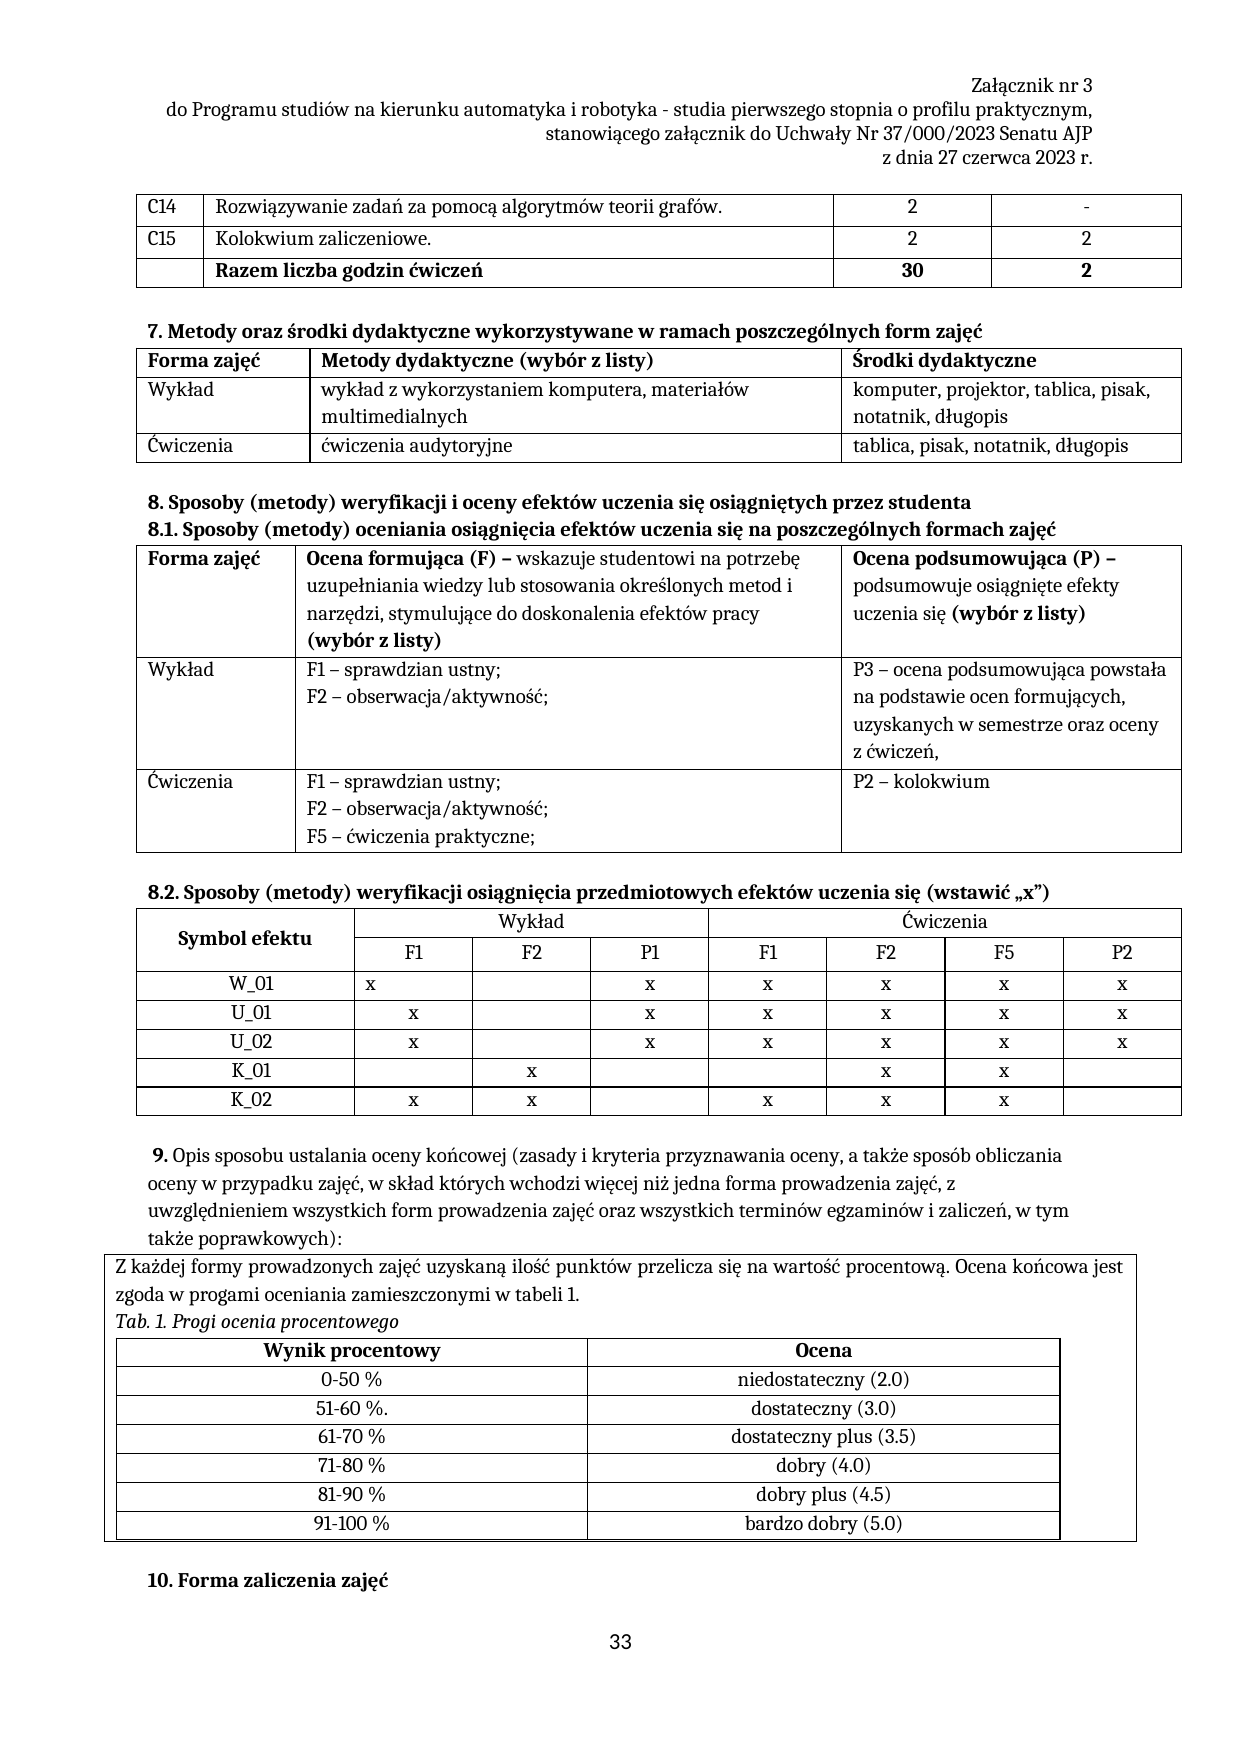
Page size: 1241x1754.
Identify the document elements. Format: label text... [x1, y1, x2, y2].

table_cell ćwiczenia audytoryjne [311, 434, 841, 462]
table_cell 30 [834, 259, 991, 287]
table_cell x [1064, 1001, 1181, 1029]
table_cell [473, 1001, 590, 1029]
table_cell x [709, 1001, 826, 1029]
table_cell x [946, 972, 1063, 1000]
table_cell x [355, 1030, 472, 1058]
table_cell P2 [1064, 938, 1181, 971]
table_cell [137, 259, 203, 287]
table_cell P1 [591, 938, 708, 971]
table_cell F1 – sprawdzian ustny; F2 – obserwacja/aktywność; [296, 658, 841, 768]
table_cell x [827, 1030, 944, 1058]
text 10. Forma zaliczenia zajęć [148, 1569, 1093, 1593]
table_cell F1 [709, 938, 826, 971]
table_cell x [709, 1030, 826, 1058]
table_cell F1 – sprawdzian ustny; F2 – obserwacja/aktywność; F5 – ćwiczenia praktyczne; [296, 770, 841, 852]
table_cell Wykład [137, 378, 309, 433]
table_cell komputer, projektor, tablica, pisak, notatnik, długopis [842, 378, 1181, 433]
table_cell Ćwiczenia [137, 434, 309, 462]
table_cell 2 [834, 195, 991, 226]
table_cell F5 [946, 938, 1063, 971]
table_header Ćwiczenia [709, 909, 1181, 937]
table_cell Ćwiczenia [137, 770, 295, 852]
table_cell 2 [992, 227, 1181, 258]
table_cell x [827, 1088, 944, 1115]
table_cell Razem liczba godzin ćwiczeń [204, 259, 833, 287]
table_cell x [473, 1088, 590, 1115]
table_cell x [355, 1001, 472, 1029]
table_cell [709, 1059, 826, 1086]
table_cell F2 [473, 938, 590, 971]
table_cell - [992, 195, 1181, 226]
table_cell x [591, 1001, 708, 1029]
table_cell U_01 [137, 1001, 354, 1029]
table_cell U_02 [137, 1030, 354, 1058]
table_header Symbol efektu [137, 909, 354, 971]
table_header Ocena formująca (F) – wskazuje studentowi na potrzebę uzupełniania wiedzy lub stosowania określonych metod i narzędzi, stymulujące do doskonalenia efektów pracy (wybór z listy) [296, 546, 841, 657]
table_cell x [355, 972, 472, 1000]
table_cell F1 [355, 938, 472, 971]
table_cell x [946, 1059, 1063, 1086]
text 8. Sposoby (metody) weryfikacji i oceny efektów uczenia się osiągniętych przez studenta [148, 490, 1093, 514]
table_cell x [591, 972, 708, 1000]
table_header Z każdej formy prowadzonych zajęć uzyskaną ilość punktów przelicza się na wartość procentową. Ocena końcowa jest zgoda w progami oceniania zamieszczonymi w tabeli 1. Tab. 1. Progi ocenia procentowego [105, 1255, 1136, 1541]
table_cell Kolokwium zaliczeniowe. [204, 227, 833, 258]
table_cell x [827, 1001, 944, 1029]
table_header Ocena podsumowująca (P) – podsumowuje osiągnięte efekty uczenia się (wybór z listy) [842, 546, 1181, 657]
table_cell C15 [137, 227, 203, 258]
table_cell P3 – ocena podsumowująca powstała na podstawie ocen formujących, uzyskanych w semestrze oraz oceny z ćwiczeń, [842, 658, 1181, 768]
text 8.1. Sposoby (metody) oceniania osiągnięcia efektów uczenia się na poszczególnych formach zajęć [148, 518, 1093, 542]
table_cell [591, 1088, 708, 1115]
table_header Wykład [355, 909, 708, 937]
table_header Środki dydaktyczne [842, 349, 1181, 377]
table_cell wykład z wykorzystaniem komputera, materiałów multimedialnych [311, 378, 841, 433]
table_cell x [709, 972, 826, 1000]
table_cell 2 [834, 227, 991, 258]
table_cell x [827, 972, 944, 1000]
table_cell C14 [137, 195, 203, 226]
table_cell x [1064, 1030, 1181, 1058]
table_cell K_02 [137, 1088, 354, 1115]
text 9. Opis sposobu ustalania oceny końcowej (zasady i kryteria przyznawania oceny, a także sposób obliczania oceny w przypadku zajęć, w skład których wchodzi więcej niż jedna forma prowadzenia zajęć, z uwzględnieniem wszystkich form prowadzenia zajęć oraz wszystkich terminów egzaminów i zaliczeń, w tym także poprawkowych): [148, 1144, 1093, 1250]
table_header Forma zajęć [137, 349, 309, 377]
table_header Forma zajęć [137, 546, 295, 657]
table_cell P2 – kolokwium [842, 770, 1181, 852]
table_cell tablica, pisak, notatnik, długopis [842, 434, 1181, 462]
table_cell x [591, 1030, 708, 1058]
table_cell x [709, 1088, 826, 1115]
table_cell x [1064, 972, 1181, 1000]
table_cell Rozwiązywanie zadań za pomocą algorytmów teorii grafów. [204, 195, 833, 226]
text 7. Metody oraz środki dydaktyczne wykorzystywane w ramach poszczególnych form zajęć [148, 320, 1093, 344]
table_cell W_01 [137, 972, 354, 1000]
table_cell Wykład [137, 658, 295, 768]
table_cell [591, 1059, 708, 1086]
table_cell [473, 972, 590, 1000]
table_cell x [473, 1059, 590, 1086]
table_cell x [827, 1059, 944, 1086]
table_cell [1064, 1059, 1181, 1086]
table_cell K_01 [137, 1059, 354, 1086]
table_cell [473, 1030, 590, 1058]
table_cell x [355, 1088, 472, 1115]
table_cell x [946, 1030, 1063, 1058]
table_header Metody dydaktyczne (wybór z listy) [311, 349, 841, 377]
table_cell [1064, 1088, 1181, 1115]
table_cell x [946, 1001, 1063, 1029]
table_cell 18 [992, 259, 1181, 287]
text 8.2. Sposoby (metody) weryfikacji osiągnięcia przedmiotowych efektów uczenia się (wstawić „x”) [148, 881, 1093, 905]
table_cell x [946, 1088, 1063, 1115]
table_cell F2 [827, 938, 944, 971]
table_cell [355, 1059, 472, 1086]
